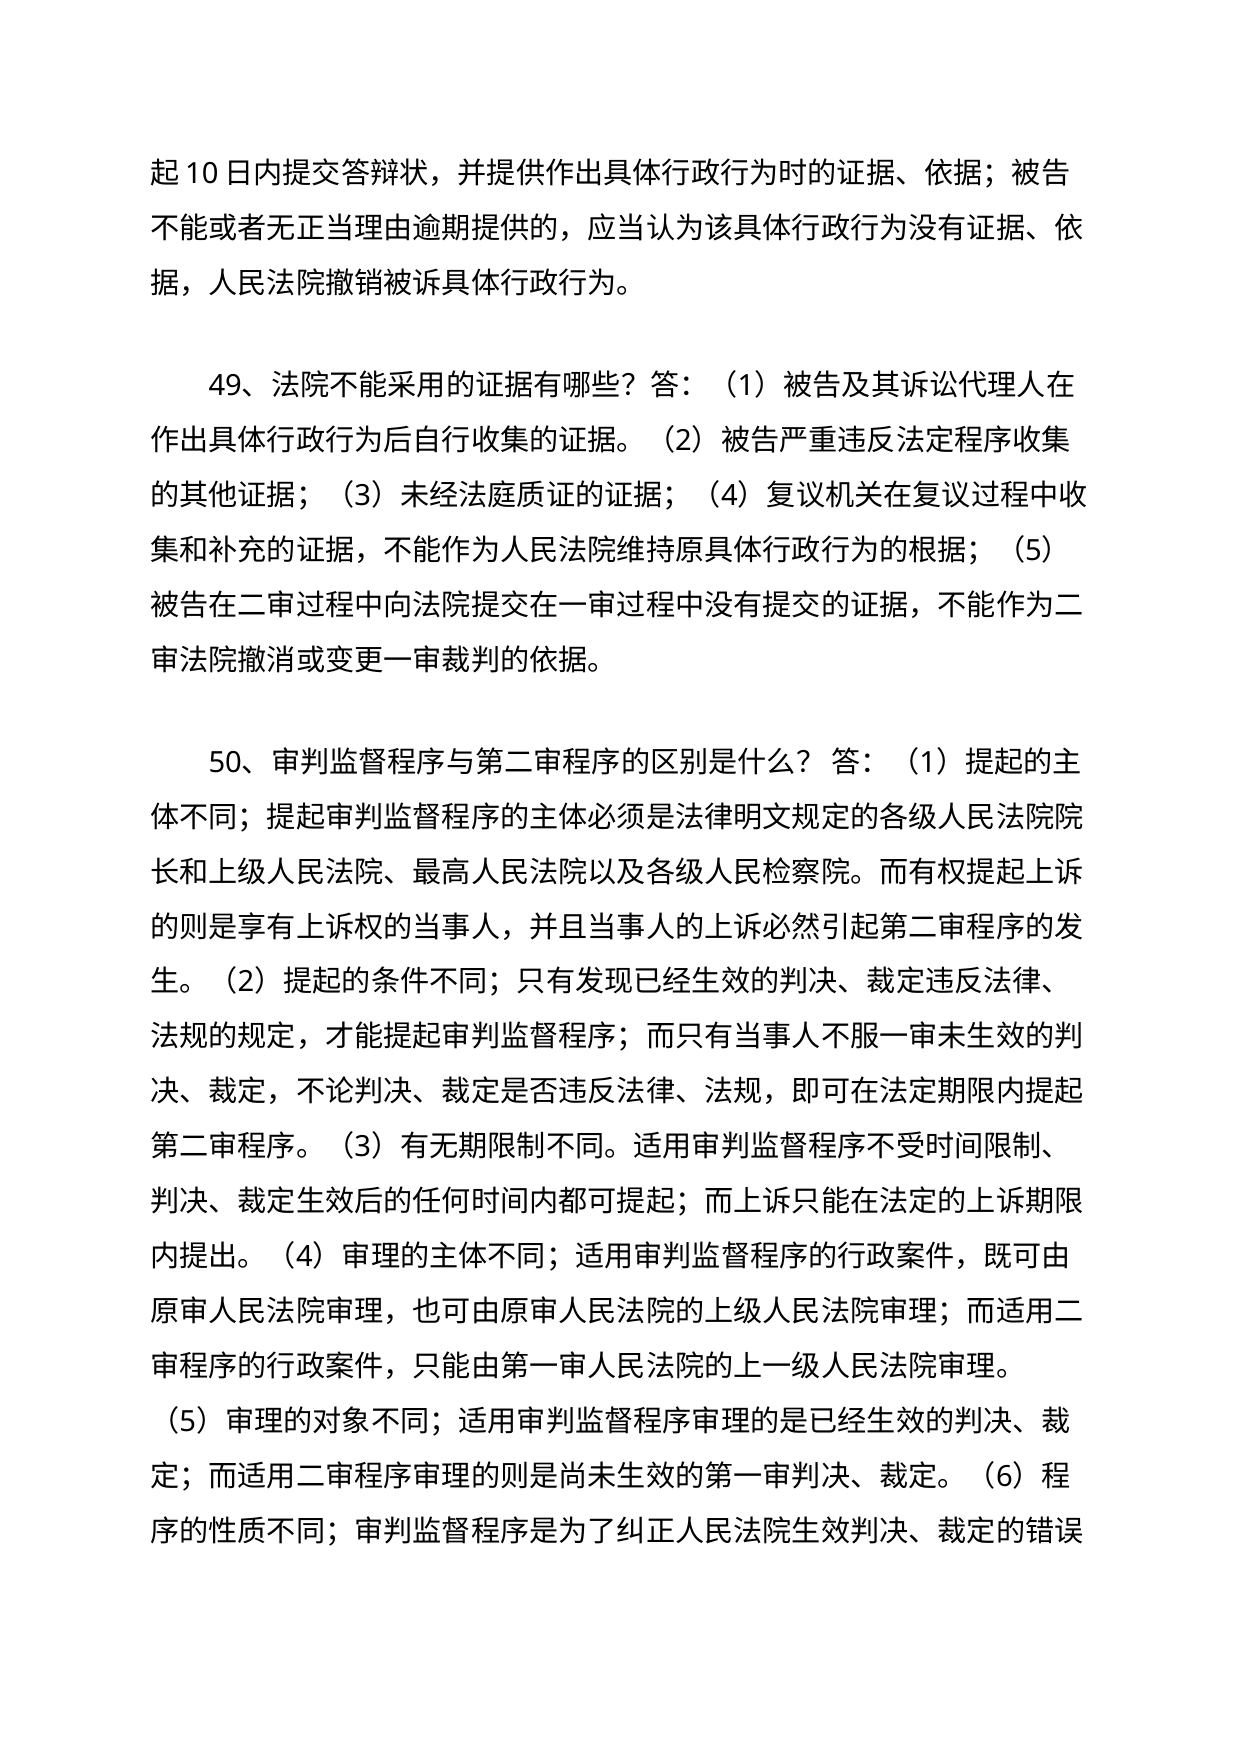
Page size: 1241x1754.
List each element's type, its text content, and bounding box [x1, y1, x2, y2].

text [150, 738, 1090, 1550]
text 49、法院不能采用的证据有哪些？答：（1）被告及其诉讼代理人在作出具体行政行为后自行收集的证据。（2）被告严重违反法定程序收集的其他证据；（3）未经法庭质证的证据；（4）复议机关在复议过程中收集和补充的证据，不能作为人民法院维持原具体行政行为的根据；（5）被告在二审过程中向法院提交在一审过程中没有提交的证据，不能作为二审法院撤消或变更一审裁判的依据。 [150, 362, 1090, 679]
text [150, 150, 1090, 302]
